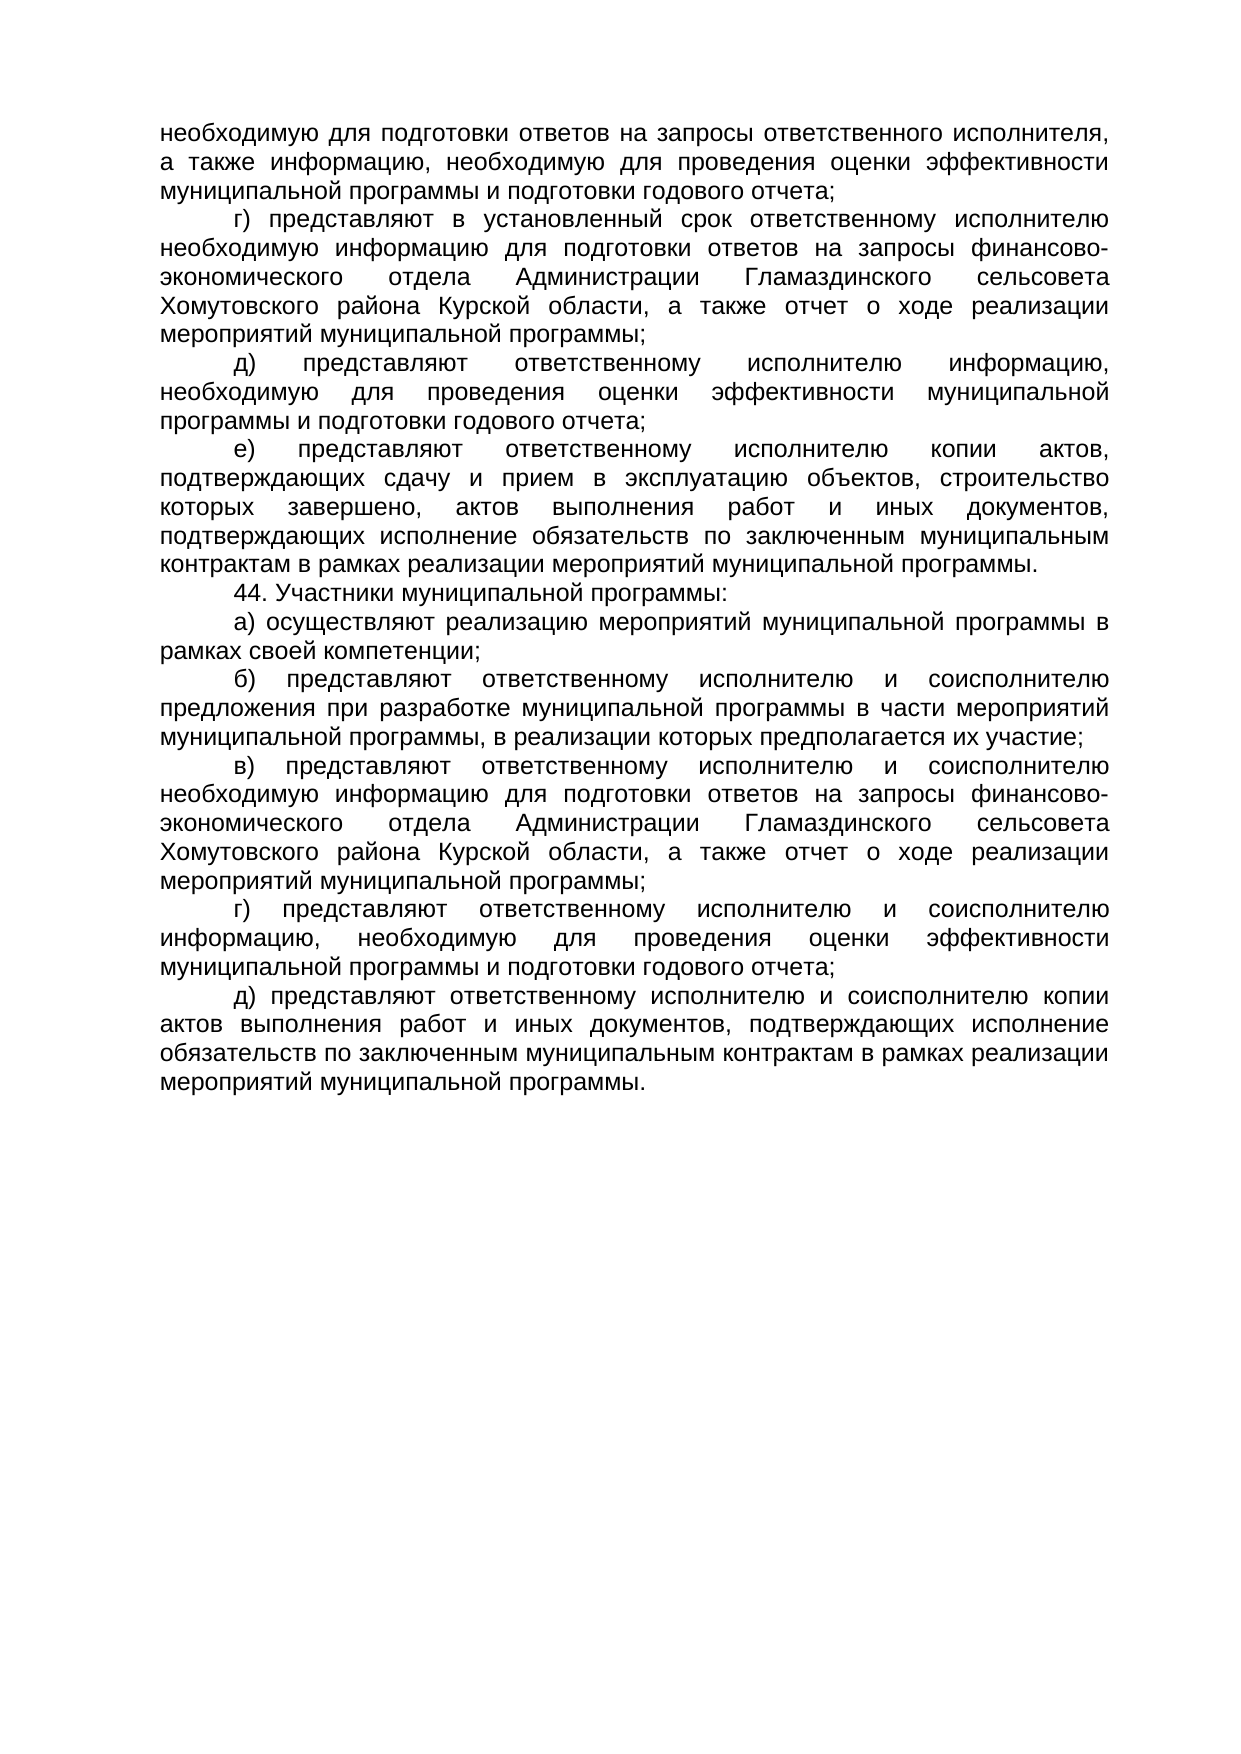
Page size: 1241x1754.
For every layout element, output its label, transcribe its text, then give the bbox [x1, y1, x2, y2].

text д) представляют ответственному исполнителю и соисполнителю копии актов выполнения работ и иных документов, подтверждающих исполнение обязательств по заключенным муниципальным контрактам в рамках реализации мероприятий муниципальной программы. [159, 981, 1110, 1096]
text г) представляют в установленный срок ответственному исполнителю необходимую информацию для подготовки ответов на запросы финансово- экономического отдела Администрации Гламаздинского сельсовета Хомутовского района Курской области, а также отчет о ходе реализации мероприятий муниципальной программы; [159, 204, 1110, 348]
text 44. Участники муниципальной программы: [159, 578, 1110, 607]
text б) представляют ответственному исполнителю и соисполнителю предложения при разработке муниципальной программы в части мероприятий муниципальной программы, в реализации которых предполагается их участие; [159, 664, 1110, 751]
text е) представляют ответственному исполнителю копии актов, подтверждающих сдачу и прием в эксплуатацию объектов, строительство которых завершено, актов выполнения работ и иных документов, подтверждающих исполнение обязательств по заключенным муниципальным контрактам в рамках реализации мероприятий муниципальной программы. [159, 434, 1110, 578]
text д) представляют ответственному исполнителю информацию, необходимую для проведения оценки эффективности муниципальной программы и подготовки годового отчета; [159, 348, 1110, 434]
text а) осуществляют реализацию мероприятий муниципальной программы в рамках своей компетенции; [159, 607, 1110, 664]
text в) представляют ответственному исполнителю и соисполнителю необходимую информацию для подготовки ответов на запросы финансово- экономического отдела Администрации Гламаздинского сельсовета Хомутовского района Курской области, а также отчет о ходе реализации мероприятий муниципальной программы; [159, 751, 1110, 894]
text г) представляют ответственному исполнителю и соисполнителю информацию, необходимую для проведения оценки эффективности муниципальной программы и подготовки годового отчета; [159, 894, 1110, 981]
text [159, 118, 1110, 204]
